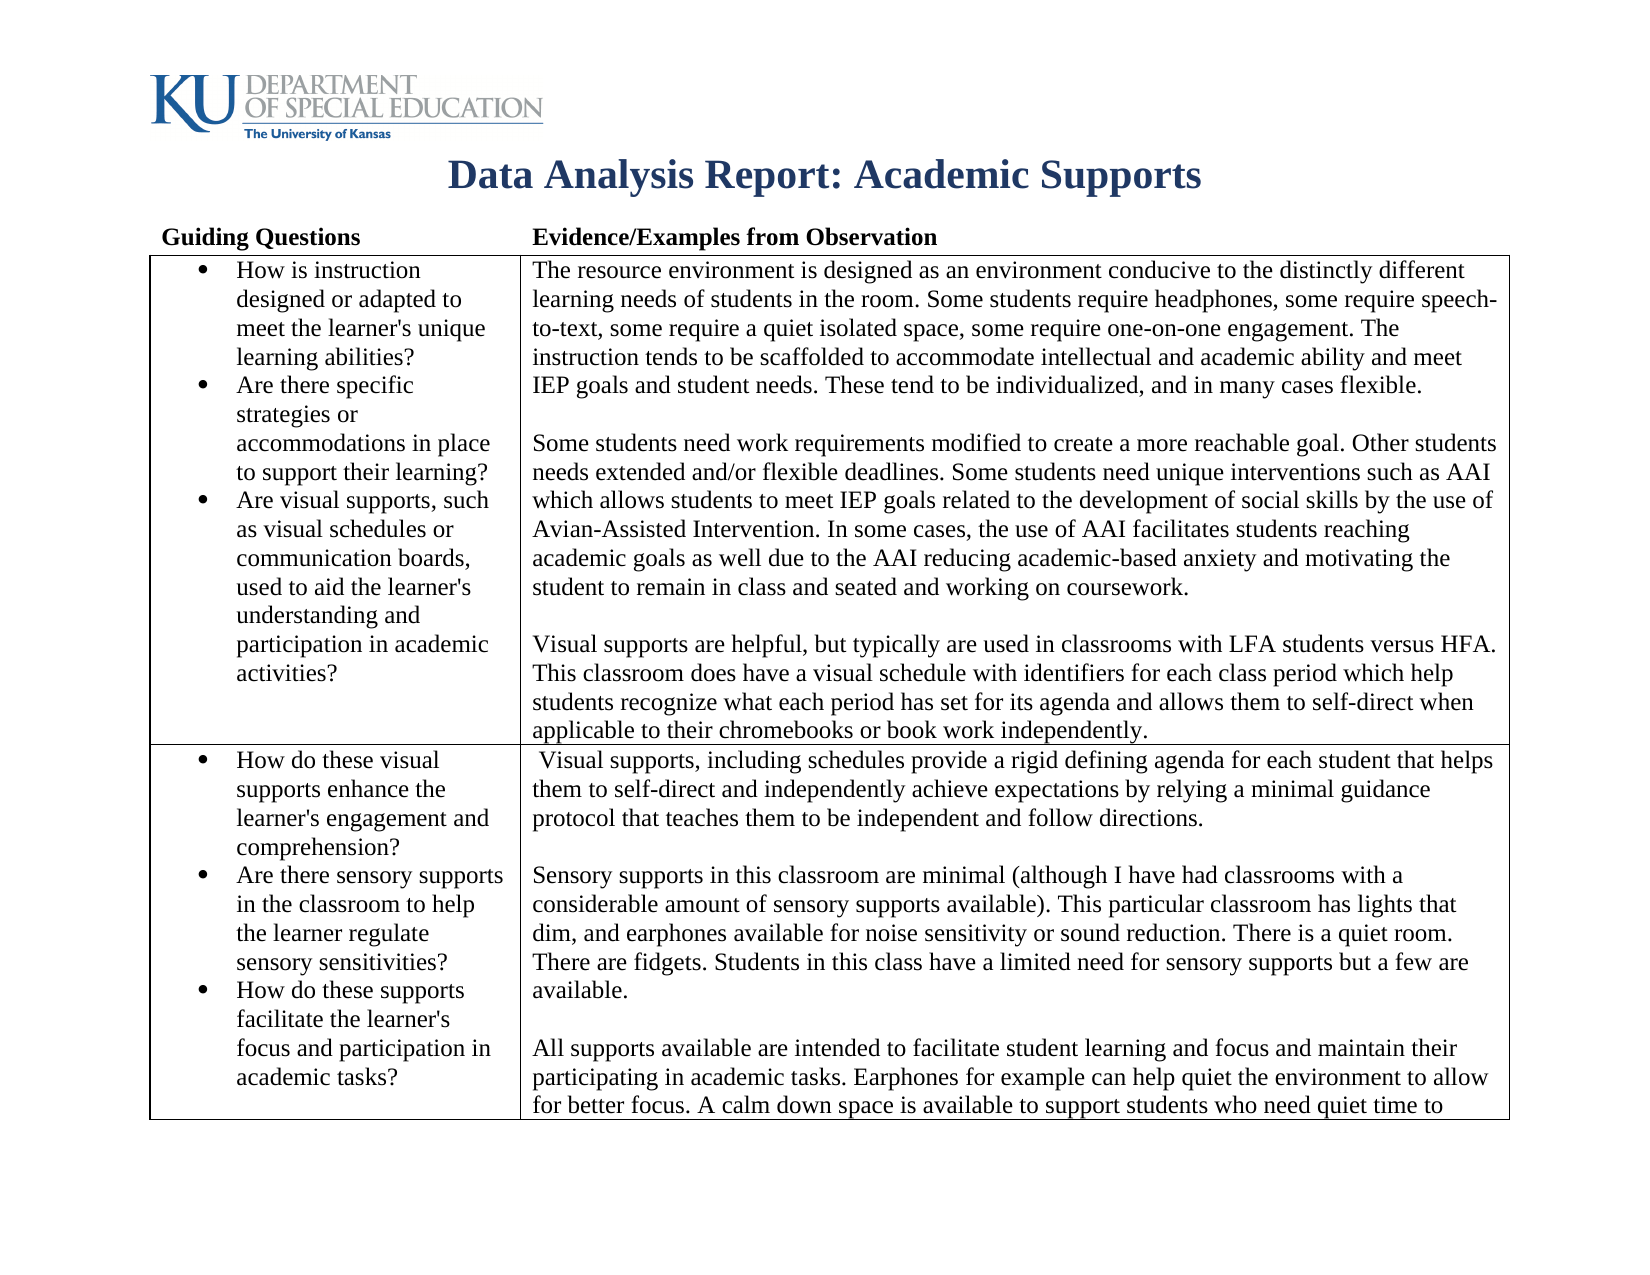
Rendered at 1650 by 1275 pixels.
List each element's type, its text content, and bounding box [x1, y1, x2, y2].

table_header Evidence/Examples from Observation [521, 222, 1509, 254]
table_header Guiding Questions [150, 222, 521, 254]
table_cell How is instruction designed or adapted to meet the learner's unique learning abilities? Are there specific strategies or accommodations in place to support their learning? Are visual supports, such as visual schedules or communication boards, used to aid the learner's understanding and participation in academic activities? [151, 256, 520, 744]
text Data Analysis Report: Academic Supports [150, 150, 1500, 198]
table_cell The resource environment is designed as an environment conducive to the distinctly different learning needs of students in the room. Some students require headphones, some require speech-to-text, some require a quiet isolated space, some require one-on-one engagement. The instruction tends to be scaffolded to accommodate intellectual and academic ability and meet IEP goals and student needs. These tend to be individualized, and in many cases flexible. Some students need work requirements modified to create a more reachable goal. Other students needs extended and/or flexible deadlines. Some students need unique interventions such as AAI which allows students to meet IEP goals related to the development of social skills by the use of Avian-Assisted Intervention. In some cases, the use of AAI facilitates students reaching academic goals as well due to the AAI reducing academic-based anxiety and motivating the student to remain in class and seated and working on coursework. Visual supports are helpful, but typically are used in classrooms with LFA students versus HFA. This classroom does have a visual schedule with identifiers for each class period which help students recognize what each period has set for its agenda and allows them to self-direct when applicable to their chromebooks or book work independently. [521, 256, 1509, 744]
picture [150, 75, 544, 141]
